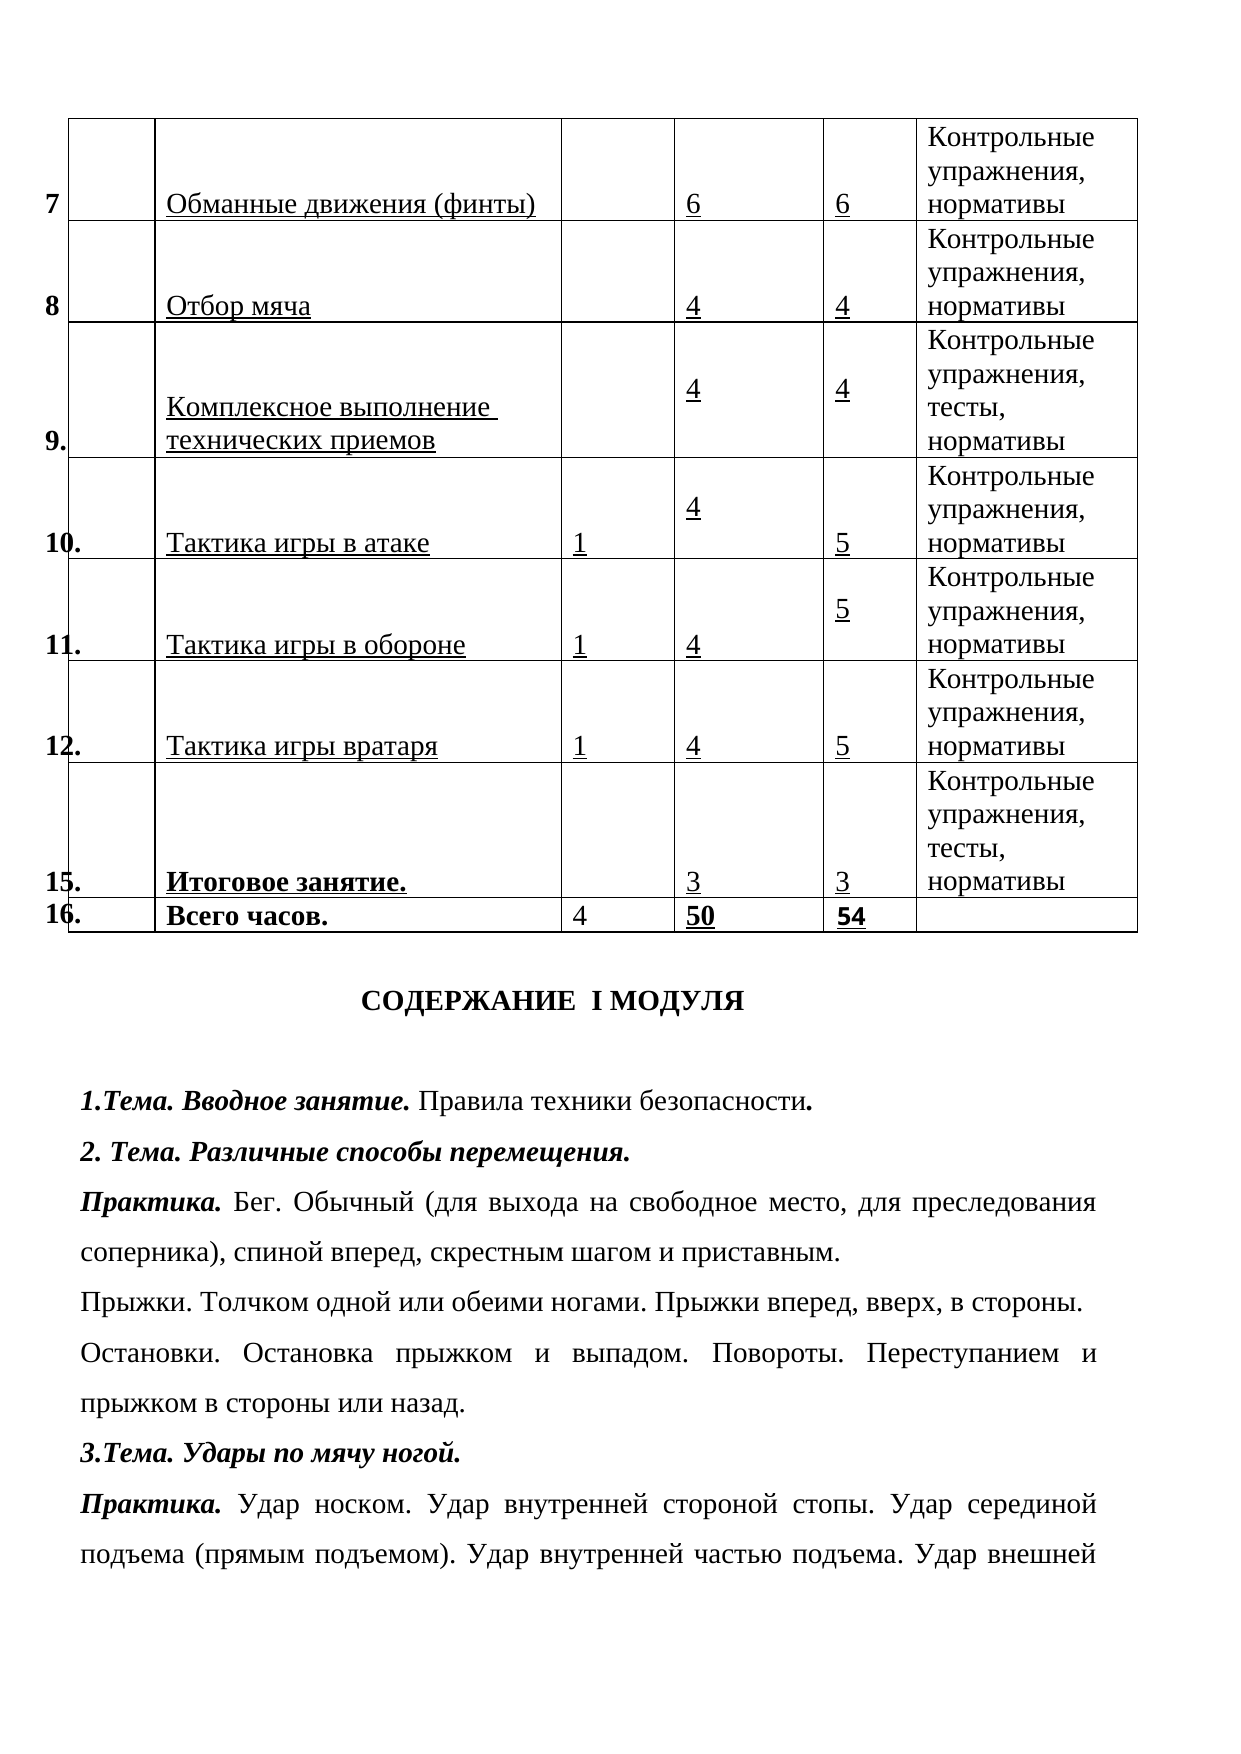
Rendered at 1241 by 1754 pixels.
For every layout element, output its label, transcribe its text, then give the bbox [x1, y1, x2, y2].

table_cell 12. [69, 661, 154, 762]
table_cell Тактика игры в обороне [156, 559, 561, 660]
table_cell Комплексное выполнение технических приемов [156, 323, 561, 457]
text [80, 1486, 1097, 1570]
table_cell 16. [69, 898, 154, 931]
table_cell [562, 119, 674, 220]
table_cell Итоговое занятие. [156, 763, 561, 897]
table_cell 6 [824, 119, 916, 220]
text 2. Тема. Различные способы перемещения. [80, 1134, 1097, 1167]
table_cell 1 [562, 661, 674, 762]
table_cell 3 [675, 763, 823, 897]
table_cell Контрольные упражнения, тесты, нормативы [917, 323, 1137, 457]
table_cell 4 [675, 323, 823, 457]
table_cell 4 [824, 221, 916, 321]
table_cell 1 [562, 559, 674, 660]
table_cell [917, 898, 1137, 931]
table_cell 1 [562, 458, 674, 558]
table_cell Тактика игры вратаря [156, 661, 561, 762]
text Остановки. Остановка прыжком и выпадом. Повороты. Переступанием и прыжком в стороны или назад. [80, 1335, 1097, 1419]
table_cell 5 [824, 559, 916, 660]
table_cell 4 [824, 323, 916, 457]
table_cell 4 [675, 661, 823, 762]
table_cell 4 [675, 221, 823, 321]
table_cell 5 [824, 661, 916, 762]
table_cell Обманные движения (финты) [156, 119, 561, 220]
table_cell 7 [69, 119, 154, 220]
table_cell Контрольные упражнения, нормативы [917, 661, 1137, 762]
table_cell 4 [675, 458, 823, 558]
table_cell 6 [675, 119, 823, 220]
table_cell Контрольные упражнения, нормативы [917, 221, 1137, 321]
table_cell 4 [675, 559, 823, 660]
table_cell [917, 119, 1137, 220]
table_cell 15. [69, 763, 154, 897]
table_cell Отбор мяча [156, 221, 561, 321]
table_cell 54 [824, 898, 916, 931]
table_cell Контрольные упражнения, нормативы [917, 458, 1137, 558]
text СОДЕРЖАНИЕ I МОДУЛЯ [18, 983, 1087, 1016]
table_cell Контрольные упражнения, нормативы [917, 559, 1137, 660]
table_cell Всего часов. [156, 898, 561, 931]
table_cell Контрольные упражнения, тесты, нормативы [917, 763, 1137, 897]
table_cell 11. [69, 559, 154, 660]
text Прыжки. Толчком одной или обеими ногами. Прыжки вперед, вверх, в стороны. [80, 1284, 1097, 1318]
text 3.Тема. Удары по мячу ногой. [80, 1436, 1097, 1469]
table_cell Тактика игры в атаке [156, 458, 561, 558]
table_cell [562, 763, 674, 897]
table_cell 3 [824, 763, 916, 897]
table_cell 9. [69, 323, 154, 457]
table_cell [562, 323, 674, 457]
table_cell 8 [69, 221, 154, 321]
text Практика. Бег. Обычный (для выхода на свободное место, для преследования соперника), спиной вперед, скрестным шагом и приставным. [80, 1184, 1097, 1268]
table_cell 4 [562, 898, 674, 931]
table_cell 5 [824, 458, 916, 558]
text 1.Тема. Вводное занятие. Правила техники безопасности. [80, 1083, 1097, 1117]
table_cell [562, 221, 674, 321]
table_cell 50 [675, 898, 823, 931]
table_cell 10. [69, 458, 154, 558]
